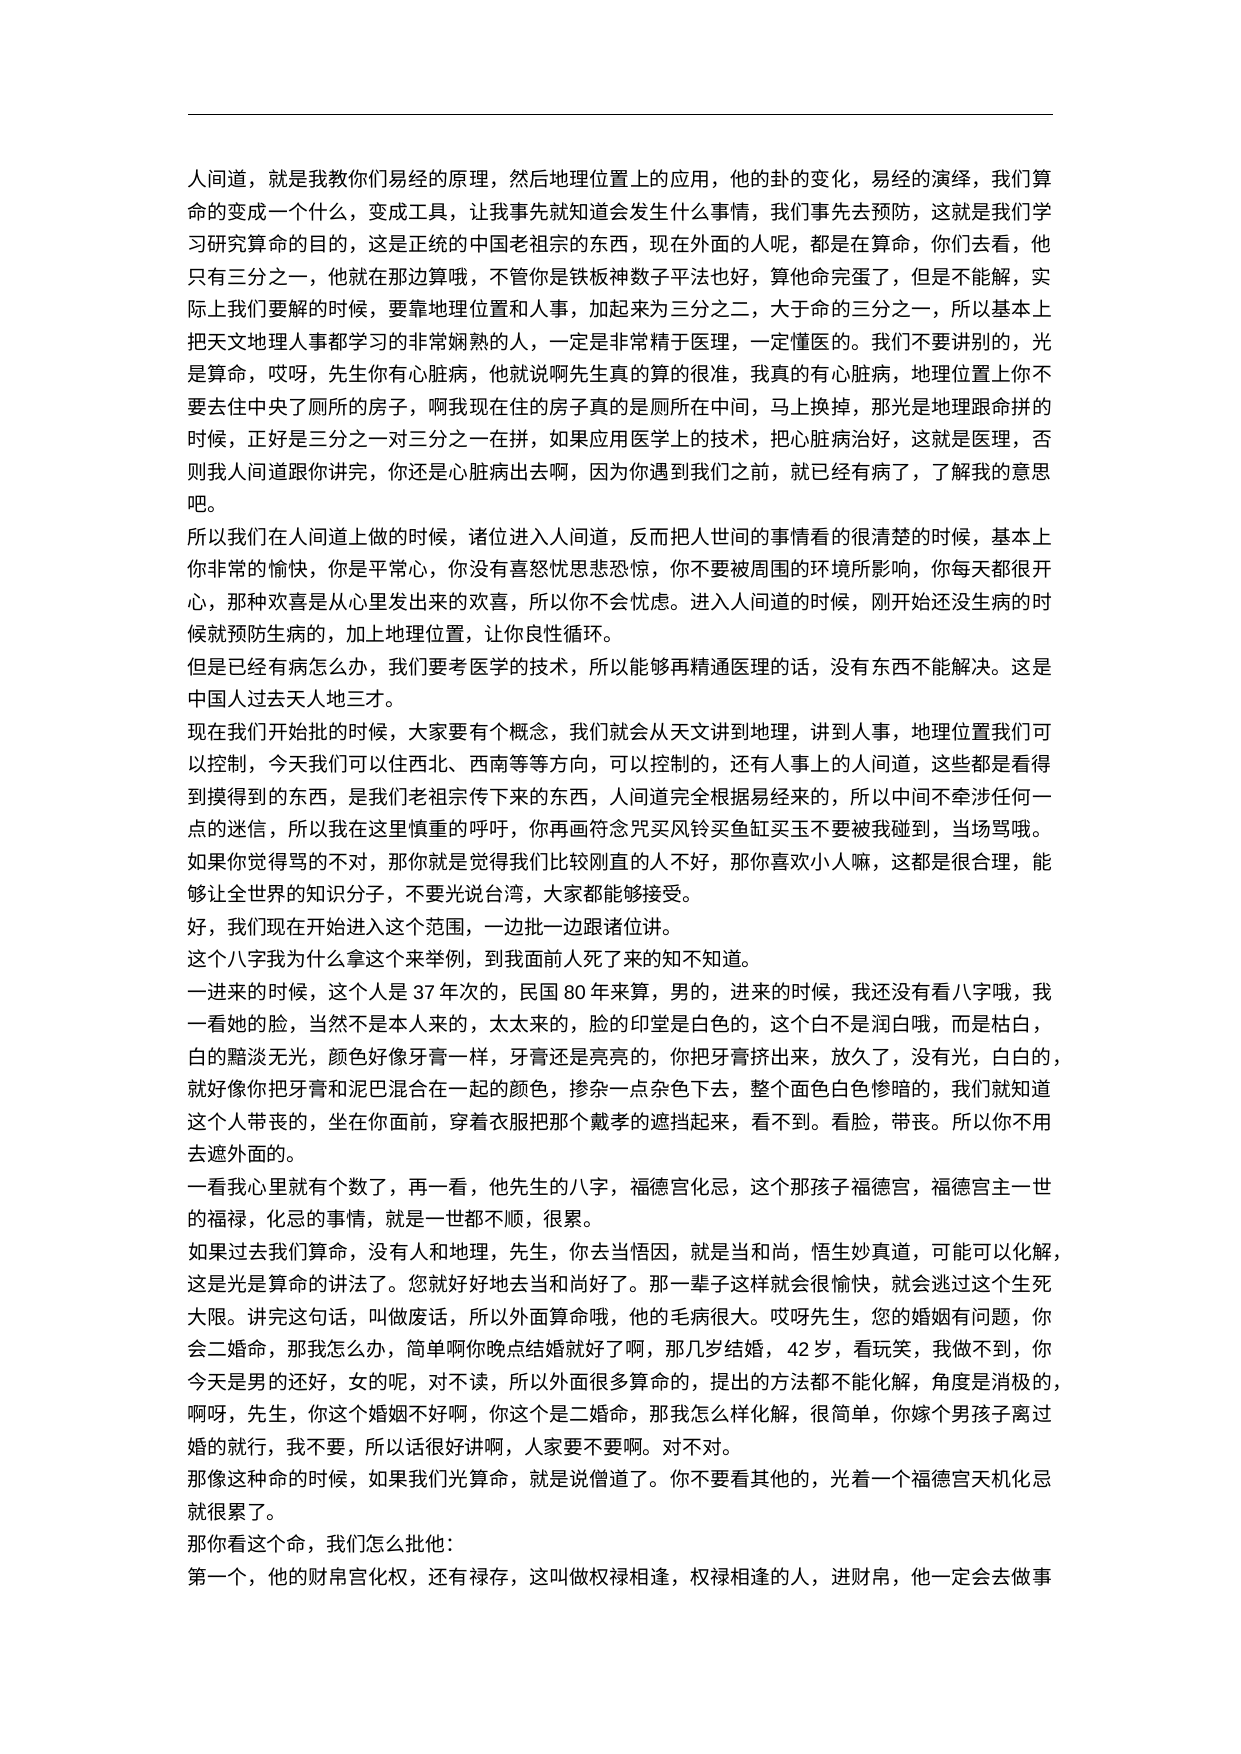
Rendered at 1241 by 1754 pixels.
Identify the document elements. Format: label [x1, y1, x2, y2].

text [187, 568, 1053, 1592]
text [187, 162, 1053, 567]
